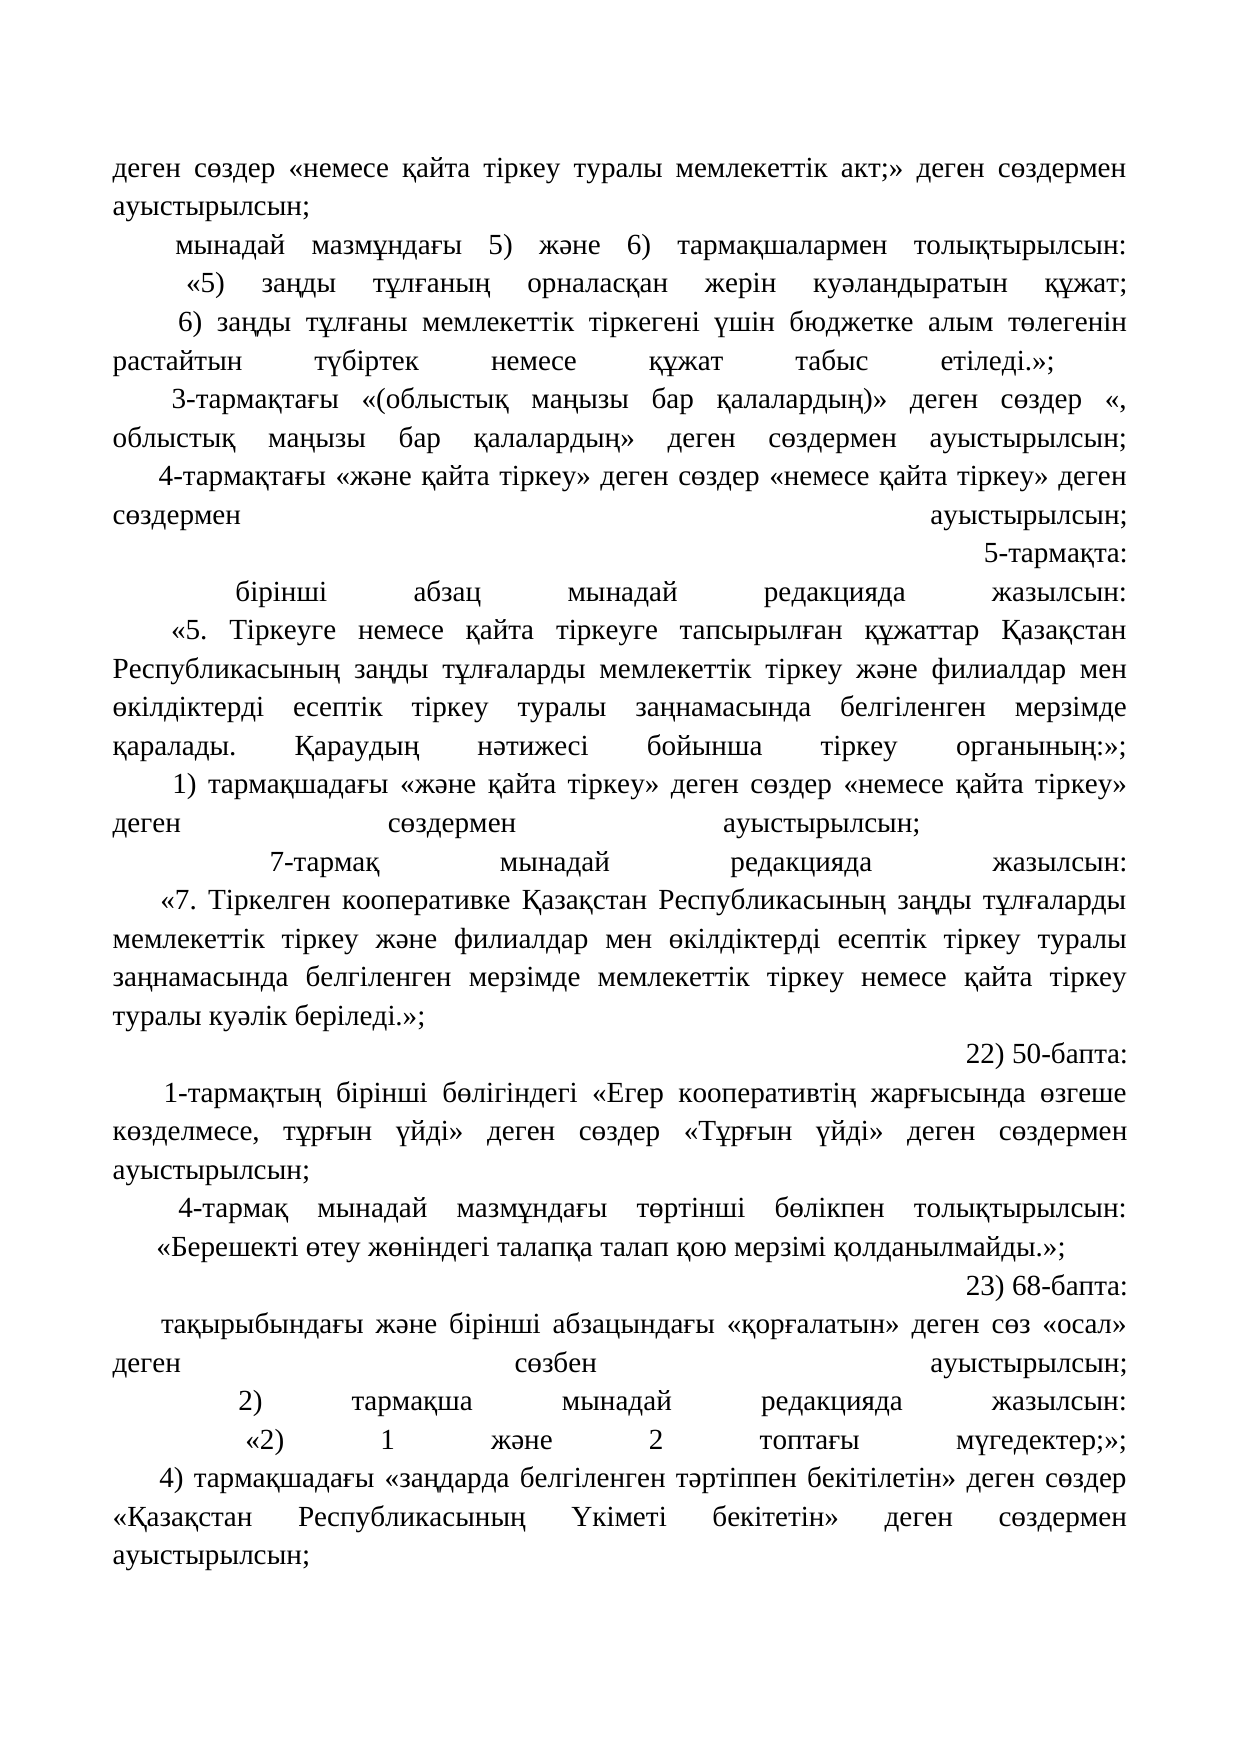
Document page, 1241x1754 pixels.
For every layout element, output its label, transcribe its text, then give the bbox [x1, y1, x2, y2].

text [112, 1268, 1128, 1571]
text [112, 150, 1128, 1031]
text 22) 50-бапта: 1-тармақтың бірінші бөлігіндегі «Егер кооперативтің жарғысында өзгеше көзделмесе, тұрғын үйді» деген сөздер «Тұрғын үйді» деген сөздермен ауыстырылсын; 4-тармақ мынадай мазмұндағы төртінші бөлікпен толықтырылсын: «Берешекті өтеу жөніндегі талапқа талап қою мерзімі қолданылмайды.»; [112, 1036, 1128, 1263]
